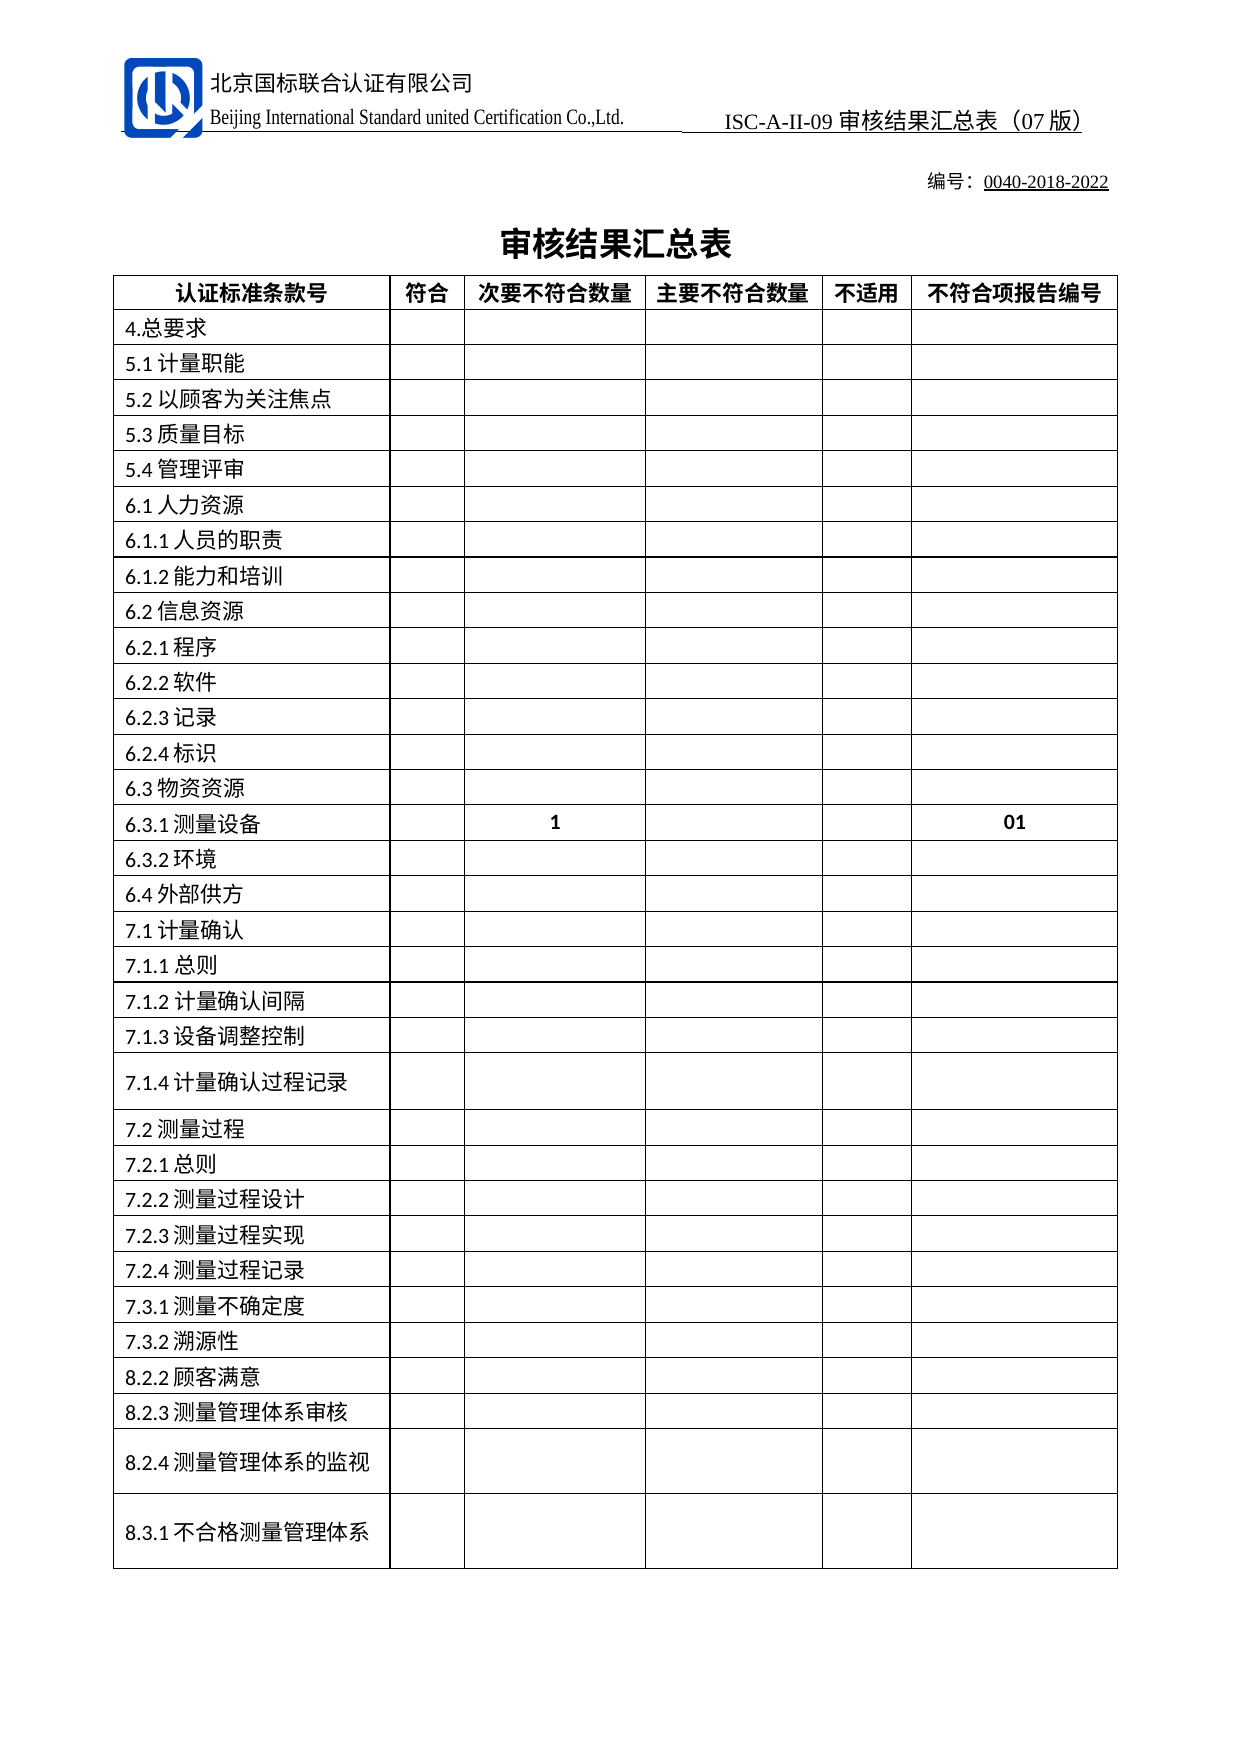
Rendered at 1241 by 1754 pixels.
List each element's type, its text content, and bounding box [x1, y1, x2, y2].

table_cell [391, 416, 464, 450]
table_cell [912, 912, 1117, 946]
table_cell [912, 628, 1117, 663]
table_cell [646, 593, 822, 627]
table_cell [391, 1429, 464, 1493]
table_cell 5.1 计量职能 [114, 345, 389, 379]
table_cell [646, 735, 822, 769]
table_cell [646, 1181, 822, 1215]
table_cell [823, 1494, 911, 1567]
table_cell [823, 912, 911, 946]
table_cell [646, 345, 822, 379]
table_cell [465, 1053, 645, 1109]
table_cell [646, 1287, 822, 1322]
table_cell [646, 1358, 822, 1392]
table_header 符合 [391, 276, 464, 308]
table_cell [465, 1110, 645, 1144]
table_cell [912, 1394, 1117, 1428]
table_cell 6.2信息资源 [114, 593, 389, 627]
table_cell [823, 310, 911, 344]
table_cell [646, 983, 822, 1017]
table_cell [646, 699, 822, 733]
table_cell [465, 1252, 645, 1286]
table_cell [391, 310, 464, 344]
table_header 不符合项报告编号 [912, 276, 1117, 308]
table_cell [391, 1323, 464, 1357]
table_cell [912, 558, 1117, 592]
table_cell [912, 983, 1117, 1017]
table_cell [646, 1394, 822, 1428]
table_cell [912, 451, 1117, 486]
table_cell 1 [465, 805, 645, 840]
table_cell [912, 876, 1117, 911]
table_cell [391, 735, 464, 769]
table_cell [465, 1181, 645, 1215]
table_cell [465, 628, 645, 663]
table_cell [646, 416, 822, 450]
table_cell 7.1计量确认 [114, 912, 389, 946]
table_cell 6.2.4标识 [114, 735, 389, 769]
table_cell [912, 770, 1117, 804]
table_cell [912, 735, 1117, 769]
table_cell 8.3.1不合格测量管理体系 [114, 1494, 389, 1567]
table_cell [646, 310, 822, 344]
table_cell [391, 345, 464, 379]
table_cell [646, 841, 822, 875]
table_cell [646, 522, 822, 556]
table_cell [465, 770, 645, 804]
table_cell [391, 770, 464, 804]
table_cell [646, 1146, 822, 1180]
table_cell [646, 805, 822, 840]
table_cell [391, 841, 464, 875]
table_cell [465, 593, 645, 627]
table_cell [823, 1053, 911, 1109]
table_cell 6.3.2环境 [114, 841, 389, 875]
table_cell [646, 912, 822, 946]
table_cell [646, 1252, 822, 1286]
table_cell [465, 380, 645, 415]
text 编号：0040-2018-2022 [123, 164, 1108, 196]
table_cell [465, 912, 645, 946]
table_cell [823, 983, 911, 1017]
table_cell 4.总要求 [114, 310, 389, 344]
table_cell [823, 1018, 911, 1052]
table_cell [823, 664, 911, 698]
table_cell [912, 1018, 1117, 1052]
table_cell [391, 380, 464, 415]
table_cell [646, 1110, 822, 1144]
table_cell [391, 1494, 464, 1567]
table_cell [912, 1287, 1117, 1322]
table_cell [912, 1358, 1117, 1392]
table_cell [912, 593, 1117, 627]
table_cell [465, 558, 645, 592]
table_cell [465, 1358, 645, 1392]
table_cell 7.2.1总则 [114, 1146, 389, 1180]
table_cell [823, 1394, 911, 1428]
table_cell [823, 1252, 911, 1286]
table_cell [912, 1181, 1117, 1215]
table_cell 5.4 管理评审 [114, 451, 389, 486]
table_cell [823, 1110, 911, 1144]
table_cell [391, 1146, 464, 1180]
table_cell [823, 876, 911, 911]
table_cell [912, 1216, 1117, 1251]
table_cell [391, 876, 464, 911]
table_cell [391, 1110, 464, 1144]
table_cell 8.2.2顾客满意 [114, 1358, 389, 1392]
table_cell [646, 1429, 822, 1493]
table_cell [391, 451, 464, 486]
table_cell [465, 1216, 645, 1251]
table_cell [465, 1494, 645, 1567]
table_cell [646, 876, 822, 911]
table_cell [391, 1181, 464, 1215]
table_cell [823, 558, 911, 592]
table_cell 6.2.3记录 [114, 699, 389, 733]
table_cell [391, 947, 464, 981]
table_cell [646, 664, 822, 698]
table_cell 8.2.4测量管理体系的监视 [114, 1429, 389, 1493]
table_cell [912, 1110, 1117, 1144]
table_cell [391, 1018, 464, 1052]
table_cell 5.2 以顾客为关注焦点 [114, 380, 389, 415]
table_cell [391, 1252, 464, 1286]
table_cell 7.1.3设备调整控制 [114, 1018, 389, 1052]
table_cell [391, 912, 464, 946]
table_header 主要不符合数量 [646, 276, 822, 308]
table_cell [465, 1394, 645, 1428]
table_cell 01 [912, 805, 1117, 840]
table_cell [646, 380, 822, 415]
table_cell [912, 1323, 1117, 1357]
table_cell [912, 699, 1117, 733]
table_cell [823, 593, 911, 627]
table_cell [823, 380, 911, 415]
table_cell [465, 522, 645, 556]
table_cell [823, 1146, 911, 1180]
table_cell [646, 1216, 822, 1251]
table_cell [646, 451, 822, 486]
table_cell [465, 1018, 645, 1052]
table_cell 7.2 测量过程 [114, 1110, 389, 1144]
table_cell [912, 947, 1117, 981]
table_cell [912, 664, 1117, 698]
table_cell [391, 593, 464, 627]
table_cell [465, 345, 645, 379]
table_cell [465, 416, 645, 450]
table_cell [646, 628, 822, 663]
table_cell 7.3.2溯源性 [114, 1323, 389, 1357]
table_cell [646, 1494, 822, 1567]
table_cell [391, 1358, 464, 1392]
table_header 不适用 [823, 276, 911, 308]
table_cell 7.2.2测量过程设计 [114, 1181, 389, 1215]
table_cell [465, 1287, 645, 1322]
table_cell [912, 380, 1117, 415]
picture [124, 58, 203, 138]
table_cell [823, 487, 911, 521]
table_cell [823, 1358, 911, 1392]
table_cell [823, 522, 911, 556]
table_cell [823, 770, 911, 804]
table_header 认证标准条款号 [114, 276, 389, 308]
table_cell 6.1.2能力和培训 [114, 558, 389, 592]
table_cell [391, 628, 464, 663]
table_cell [646, 1018, 822, 1052]
table_cell [465, 664, 645, 698]
table_cell [391, 522, 464, 556]
table_cell [912, 416, 1117, 450]
table_cell [465, 451, 645, 486]
table_cell [465, 310, 645, 344]
table_cell [646, 1053, 822, 1109]
table_cell 6.3 物资资源 [114, 770, 389, 804]
table_cell [823, 947, 911, 981]
table_cell 6.1.1人员的职责 [114, 522, 389, 556]
table_cell 8.2.3测量管理体系审核 [114, 1394, 389, 1428]
table_cell [391, 1216, 464, 1251]
table_cell [823, 1216, 911, 1251]
table_cell [912, 310, 1117, 344]
table_cell 7.2.3测量过程实现 [114, 1216, 389, 1251]
table_cell [391, 664, 464, 698]
table_cell [391, 1394, 464, 1428]
table_cell 7.1.1 总则 [114, 947, 389, 981]
table_cell [823, 1287, 911, 1322]
table_cell [391, 805, 464, 840]
table_cell 6.3.1测量设备 [114, 805, 389, 840]
table_cell 7.1.4计量确认过程记录 [114, 1053, 389, 1109]
table_cell 6.1人力资源 [114, 487, 389, 521]
table_cell [391, 1287, 464, 1322]
table_cell [912, 345, 1117, 379]
table_cell [912, 1429, 1117, 1493]
table_cell [823, 735, 911, 769]
table_cell [465, 876, 645, 911]
table_cell [646, 1323, 822, 1357]
table_cell [823, 1181, 911, 1215]
table_cell [823, 628, 911, 663]
table_cell [465, 1146, 645, 1180]
table_cell [465, 1323, 645, 1357]
table_cell [391, 699, 464, 733]
table_cell [646, 487, 822, 521]
table_cell [912, 1053, 1117, 1109]
table_cell [391, 983, 464, 1017]
table_cell [646, 770, 822, 804]
table_cell [465, 487, 645, 521]
table_cell [465, 699, 645, 733]
table_cell [823, 699, 911, 733]
table_cell [823, 416, 911, 450]
table_cell 7.1.2 计量确认间隔 [114, 983, 389, 1017]
table_cell 7.2.4测量过程记录 [114, 1252, 389, 1286]
table_cell [823, 1429, 911, 1493]
table_cell [465, 735, 645, 769]
table_cell [646, 558, 822, 592]
table_cell [912, 1146, 1117, 1180]
table_cell 6.2.1程序 [114, 628, 389, 663]
table_cell [912, 522, 1117, 556]
table_header 次要不符合数量 [465, 276, 645, 308]
table_cell [823, 805, 911, 840]
table_cell [823, 841, 911, 875]
table_cell 7.3.1测量不确定度 [114, 1287, 389, 1322]
table_cell [391, 1053, 464, 1109]
table_cell [823, 451, 911, 486]
table_cell [823, 345, 911, 379]
table_cell [912, 487, 1117, 521]
table_cell [912, 841, 1117, 875]
table_cell 6.4外部供方 [114, 876, 389, 911]
table_cell [465, 841, 645, 875]
table_cell [912, 1494, 1117, 1567]
table_cell [391, 558, 464, 592]
table_cell [465, 947, 645, 981]
table_cell [823, 1323, 911, 1357]
table_cell [646, 947, 822, 981]
table_cell 5.3 质量目标 [114, 416, 389, 450]
table_cell [465, 983, 645, 1017]
table_cell [912, 1252, 1117, 1286]
table_cell [465, 1429, 645, 1493]
table_cell 6.2.2软件 [114, 664, 389, 698]
text 审核结果汇总表 [123, 210, 1108, 275]
table_cell [391, 487, 464, 521]
